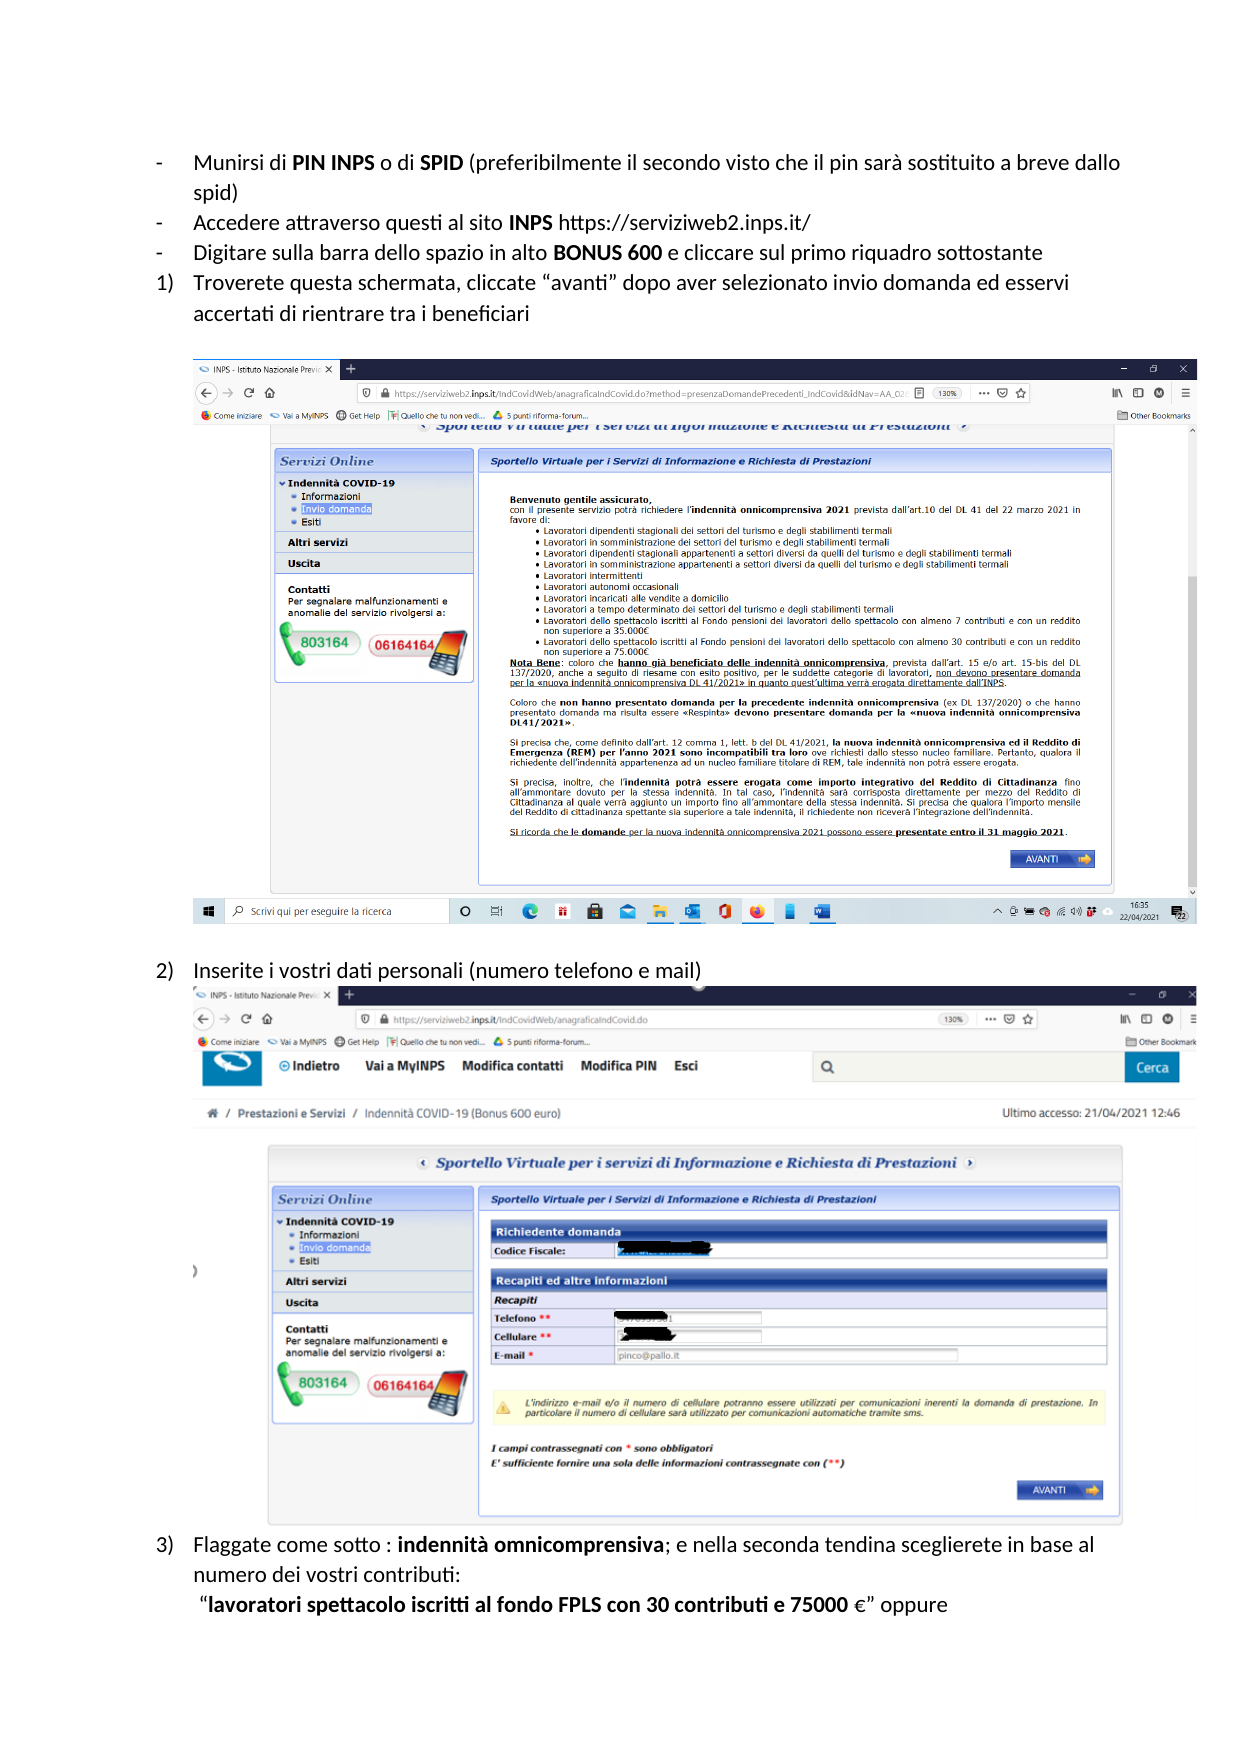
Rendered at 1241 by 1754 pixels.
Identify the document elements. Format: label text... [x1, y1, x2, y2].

list Digitare sulla barra dello spazio in alto BONUS 600 e cliccare sul primo riquadro sottostante [156, 238, 1122, 266]
list Munirsi di PIN INPS o di SPID (preferibilmente il secondo visto che il pin sarà sostituito a breve dallo spid) [156, 148, 1122, 206]
list Accedere attraverso questi al sito INPS https://serviziweb2.inps.it/ [156, 208, 1122, 236]
picture [193, 359, 1198, 924]
list Inserite i vostri dati personali (numero telefono e mail) [156, 956, 1122, 984]
list Flaggate come sotto : indennità omnicomprensiva; e nella seconda tendina sceglierete in base al numero dei vostri contributi: [156, 1530, 1122, 1588]
list Troverete questa schermata, cliccate “avanti” dopo aver selezionato invio domanda ed esservi accertati di rientrare tra i beneficiari [156, 268, 1122, 327]
list “lavoratori spettacolo iscritti al fondo FPLS con 30 contributi e 75000 €” oppure [193, 1591, 1122, 1619]
picture [193, 986, 1197, 1528]
